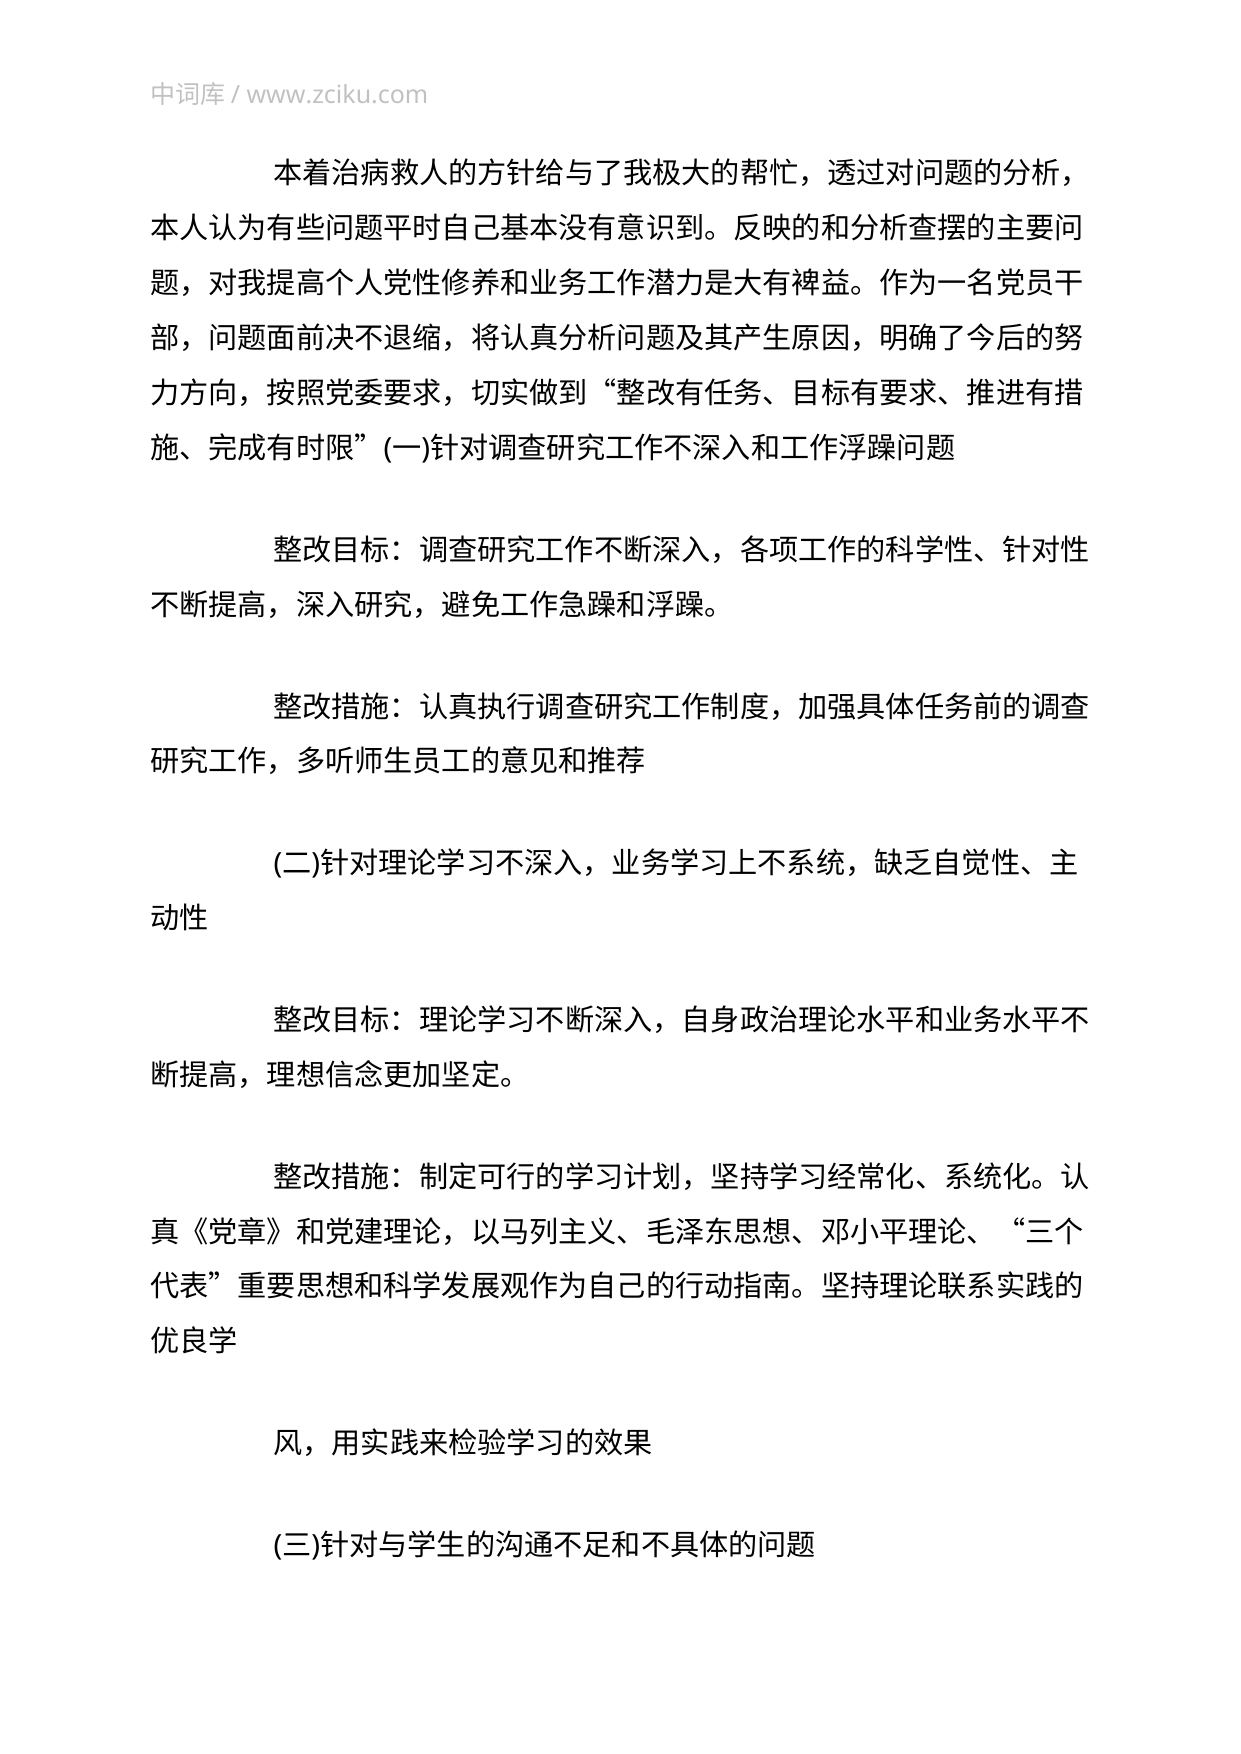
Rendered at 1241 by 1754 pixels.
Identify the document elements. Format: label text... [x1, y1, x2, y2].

text 整改目标：理论学习不断深入，自身政治理论水平和业务水平不断提高，理想信念更加坚定。 [150, 997, 1090, 1094]
text (二)针对理论学习不深入，业务学习上不系统，缺乏自觉性、主动性 [150, 840, 1090, 937]
text 风，用实践来检验学习的效果 [150, 1420, 1090, 1462]
text 整改措施：制定可行的学习计划，坚持学习经常化、系统化。认真《党章》和党建理论，以马列主义、毛泽东思想、邓小平理论、“三个代表”重要思想和科学发展观作为自己的行动指南。坚持理论联系实践的优良学 [150, 1153, 1090, 1360]
text 整改目标：调查研究工作不断深入，各项工作的科学性、针对性不断提高，深入研究，避免工作急躁和浮躁。 [150, 526, 1090, 624]
text (三)针对与学生的沟通不足和不具体的问题 [150, 1521, 1090, 1564]
text 整改措施：认真执行调查研究工作制度，加强具体任务前的调查研究工作，多听师生员工的意见和推荐 [150, 683, 1090, 780]
text 本着治病救人的方针给与了我极大的帮忙，透过对问题的分析，本人认为有些问题平时自己基本没有意识到。反映的和分析查摆的主要问题，对我提高个人党性修养和业务工作潜力是大有裨益。作为一名党员干部，问题面前决不退缩，将认真分析问题及其产生原因，明确了今后的努力方向，按照党委要求，切实做到“整改有任务、目标有要求、推进有措施、完成有时限”(一)针对调查研究工作不深入和工作浮躁问题 [150, 150, 1090, 467]
